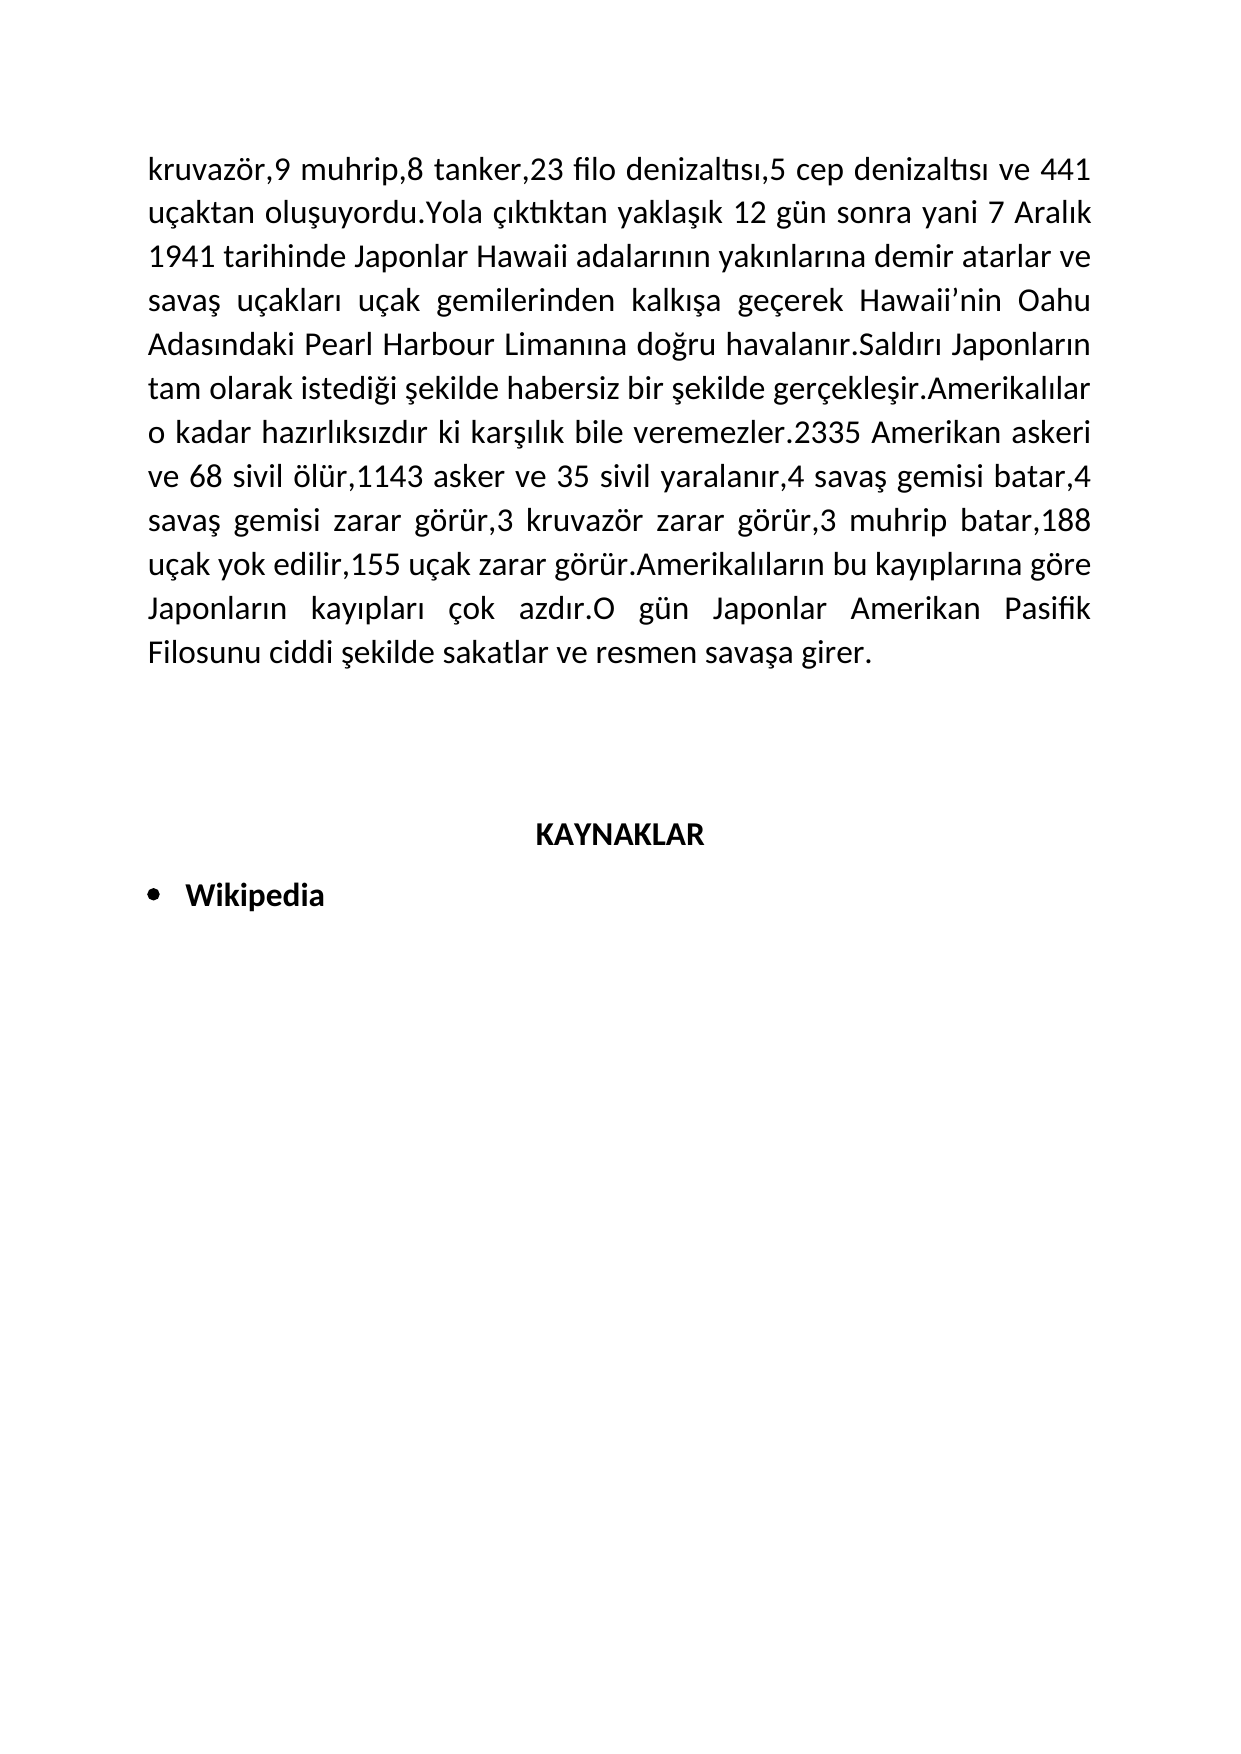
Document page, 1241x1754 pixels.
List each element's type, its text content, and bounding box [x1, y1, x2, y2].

list Wikipedia [148, 874, 1093, 914]
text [148, 148, 1093, 672]
text KAYNAKLAR [148, 813, 1093, 854]
